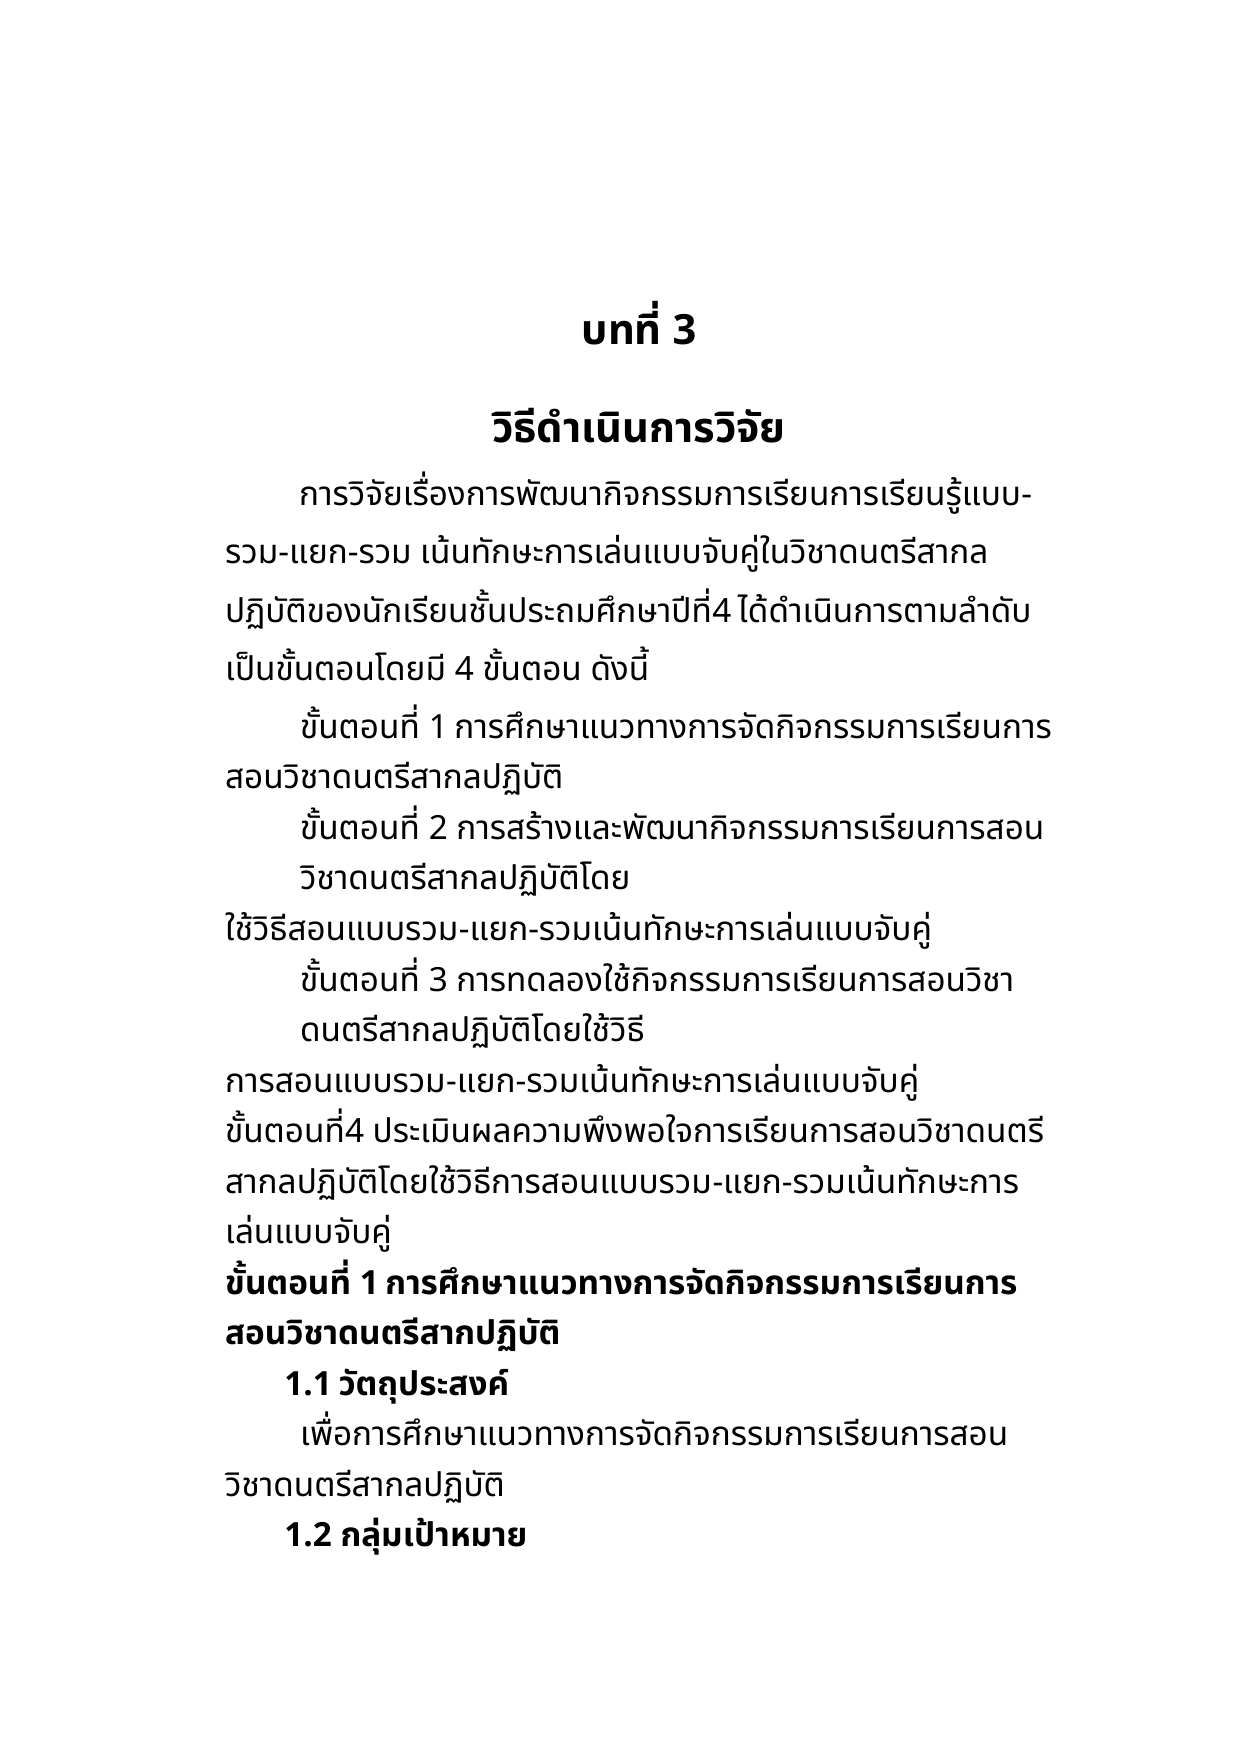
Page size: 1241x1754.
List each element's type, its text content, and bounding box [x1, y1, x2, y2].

text ขั้นตอนที่4 ประเมินผลความพึงพอใจการเรียนการสอนวิชาดนตรีสากลปฏิบัติโดยใช้วิธีการสอนแบบรวม-แยก-รวมเน้นทักษะการเล่นแบบจับคู่ [225, 1107, 1053, 1259]
text 1.2 กลุ่มเป้าหมาย [225, 1511, 1053, 1562]
text การสอนแบบรวม-แยก-รวมเน้นทักษะการเล่นแบบจับคู่ [225, 1056, 1053, 1107]
text วิธีดำเนินการวิจัย [225, 398, 1053, 461]
text ใช้วิธีสอนแบบรวม-แยก-รวมเน้นทักษะการเล่นแบบจับคู่ [225, 905, 1053, 955]
text 1.1วัตถุประสงค์ [225, 1360, 1053, 1410]
text การวิจัยเรื่องการพัฒนากิจกรรมการเรียนการเรียนรู้แบบ-รวม-แยก-รวม เน้นทักษะการเล่นแบบจับคู่ในวิชาดนตรีสากลปฏิบัติของนักเรียนชั้นประถมศึกษาปีที่4ได้ดำเนินการตามลำดับเป็นขั้นตอนโดยมี 4 ขั้นตอน ดังนี้ [225, 470, 1053, 695]
text บทที่ 3 [225, 300, 1053, 363]
text ขั้นตอนที่ 1การศึกษาแนวทางการจัดกิจกรรมการเรียนการสอนวิชาดนตรีสากลปฏิบัติ [225, 703, 1053, 804]
text ขั้นตอนที่ 2 การสร้างและพัฒนากิจกรรมการเรียนการสอนวิชาดนตรีสากลปฏิบัติโดย [300, 804, 1053, 905]
text ขั้นตอนที่ 1การศึกษาแนวทางการจัดกิจกรรมการเรียนการสอนวิชาดนตรีสากปฏิบัติ [225, 1259, 1053, 1360]
text ขั้นตอนที่ 3 การทดลองใช้กิจกรรมการเรียนการสอนวิชาดนตรีสากลปฏิบัติโดยใช้วิธี [300, 955, 1053, 1056]
text เพื่อการศึกษาแนวทางการจัดกิจกรรมการเรียนการสอนวิชาดนตรีสากลปฏิบัติ [225, 1410, 1053, 1511]
